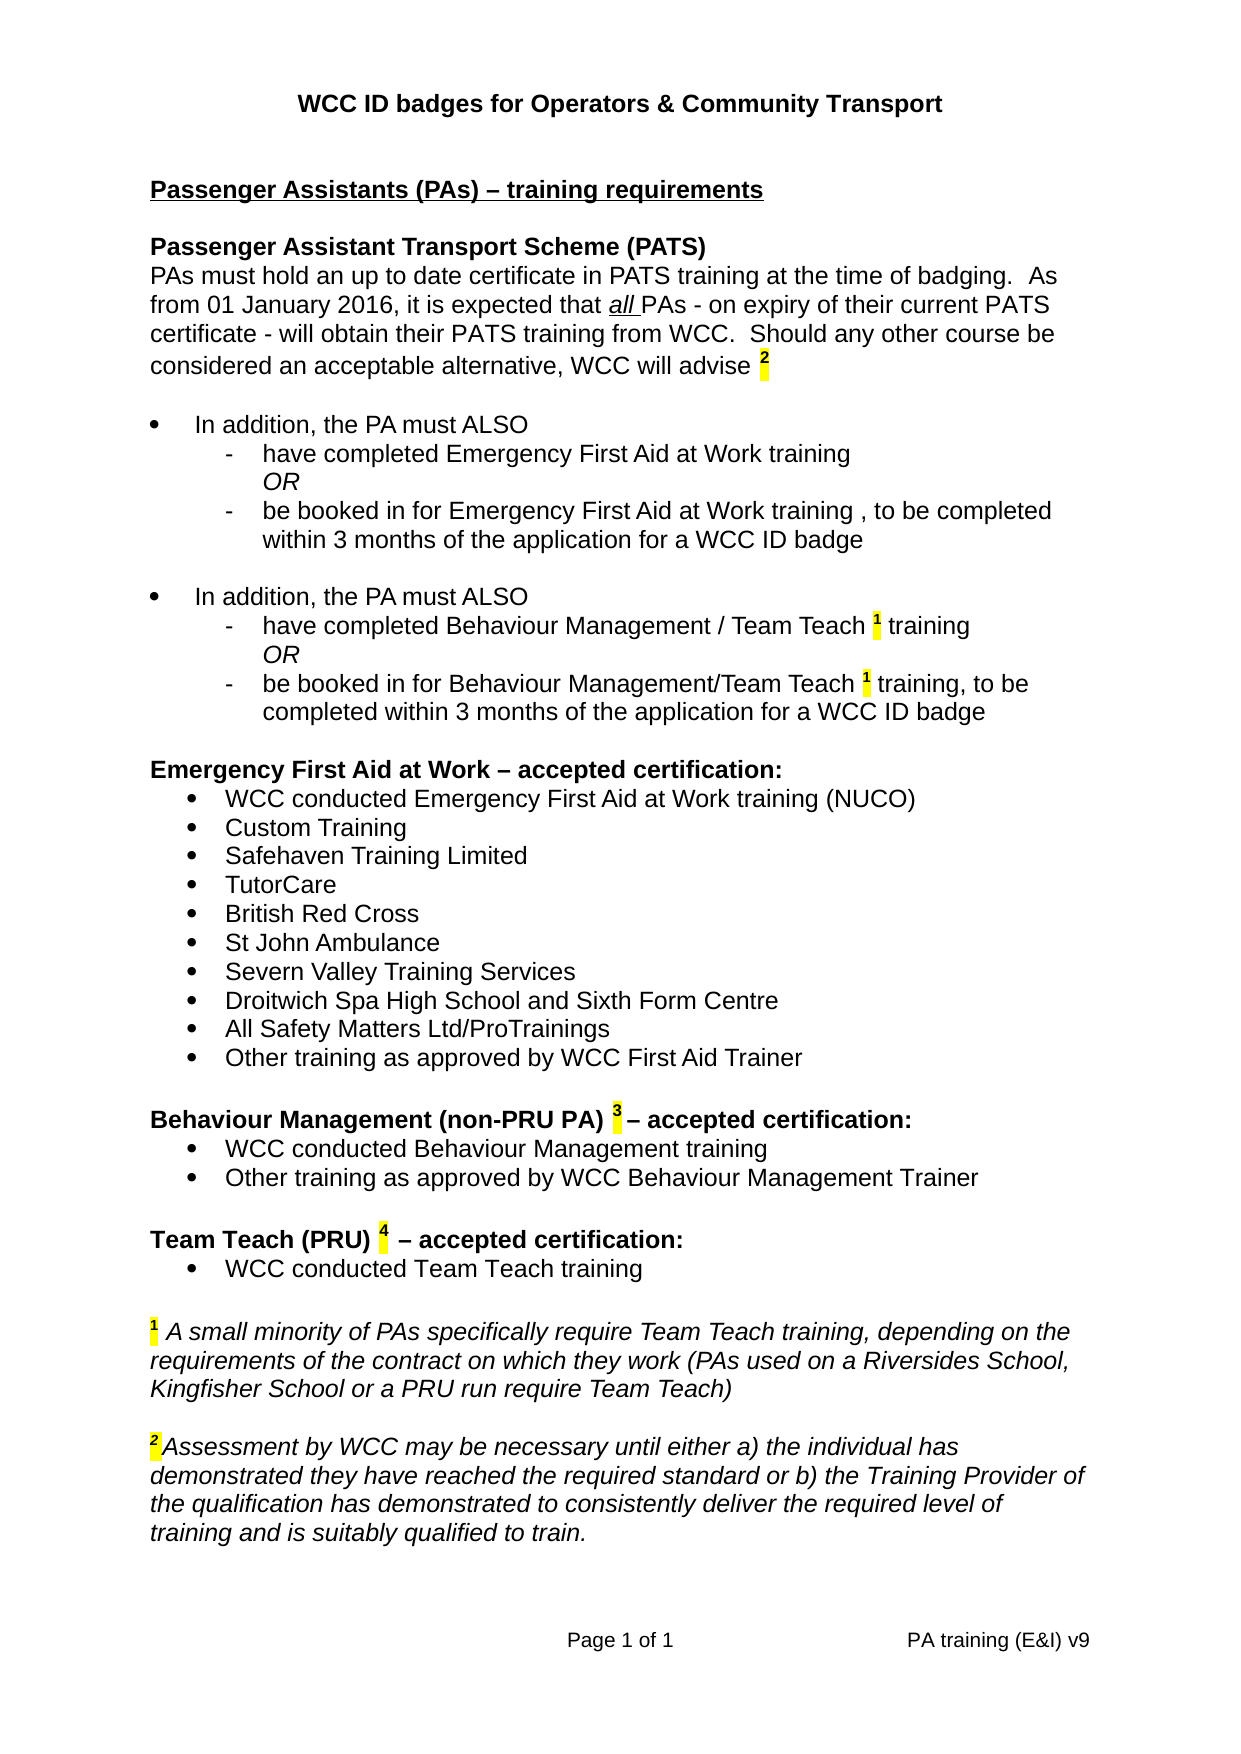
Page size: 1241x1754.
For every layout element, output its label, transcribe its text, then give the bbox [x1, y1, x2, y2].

list Severn Valley Training Services [187, 957, 1090, 986]
list In addition, the PA must ALSO [150, 410, 1090, 438]
list British Red Cross [187, 899, 1090, 928]
list All Safety Matters Ltd/ProTrainings [187, 1014, 1090, 1043]
list have completed Emergency First Aid at Work training [225, 438, 1090, 467]
text Emergency First Aid at Work – accepted certification: [150, 755, 1090, 784]
text Team Teach (PRU) 4 – accepted certification: [150, 1221, 379, 1254]
text Behaviour Management (non-PRU PA) 3 – accepted certification: [150, 1101, 613, 1134]
list St John Ambulance [187, 928, 1090, 957]
list OR [225, 640, 1090, 669]
list Other training as approved by WCC Behaviour Management Trainer [187, 1163, 1090, 1192]
text Passenger Assistants (PAs) – training requirements [150, 175, 1090, 204]
text PAs must hold an up to date certificate in PATS training at the time of badging. As from 01 January 2016, it is expected that all PAs - on expiry of their current PATS certificate - will obtain their PATS training from WCC. Should any other course be considered an acceptable alternative, WCC will advise 2 [150, 261, 1090, 381]
list TutorCare [187, 870, 1090, 899]
text 1 A small minority of PAs specifically require Team Teach training, depending on the requirements of the contract on which they work (PAs used on a Riversides School, Kingfisher School or a PRU run require Team Teach) [150, 1317, 1090, 1403]
list have completed Behaviour Management / Team Teach 1 training [881, 611, 1090, 640]
text 2 Assessment by WCC may be necessary until either a) the individual has demonstrated they have reached the required standard or b) the Training Provider of the qualification has demonstrated to consistently deliver the required level of training and is suitably qualified to train. [150, 1432, 1090, 1547]
list WCC conducted Team Teach training [187, 1254, 1090, 1283]
text Team Teach (PRU) 4 – accepted certification: [388, 1221, 1090, 1254]
list be booked in for Behaviour Management/Team Teach 1 training, to be completed within 3 months of the application for a WCC ID badge [225, 669, 1090, 726]
list In addition, the PA must ALSO [150, 582, 1090, 611]
text Passenger Assistant Transport Scheme (PATS) [150, 232, 1090, 261]
list Droitwich Spa High School and Sixth Form Centre [187, 986, 1090, 1014]
list be booked in for Emergency First Aid at Work training , to be completed within 3 months of the application for a WCC ID badge [225, 496, 1090, 553]
list OR [225, 467, 1090, 496]
list Safehaven Training Limited [187, 841, 1090, 870]
list Other training as approved by WCC First Aid Trainer [187, 1043, 1090, 1072]
list Custom Training [187, 812, 1090, 841]
text WCC ID badges for Operators & Community Transport [150, 89, 1090, 117]
list have completed Behaviour Management / Team Teach 1 training [225, 611, 873, 640]
list WCC conducted Behaviour Management training [187, 1134, 1090, 1163]
text Behaviour Management (non-PRU PA) 3 – accepted certification: [622, 1101, 1090, 1134]
list WCC conducted Emergency First Aid at Work training (NUCO) [187, 784, 1090, 812]
